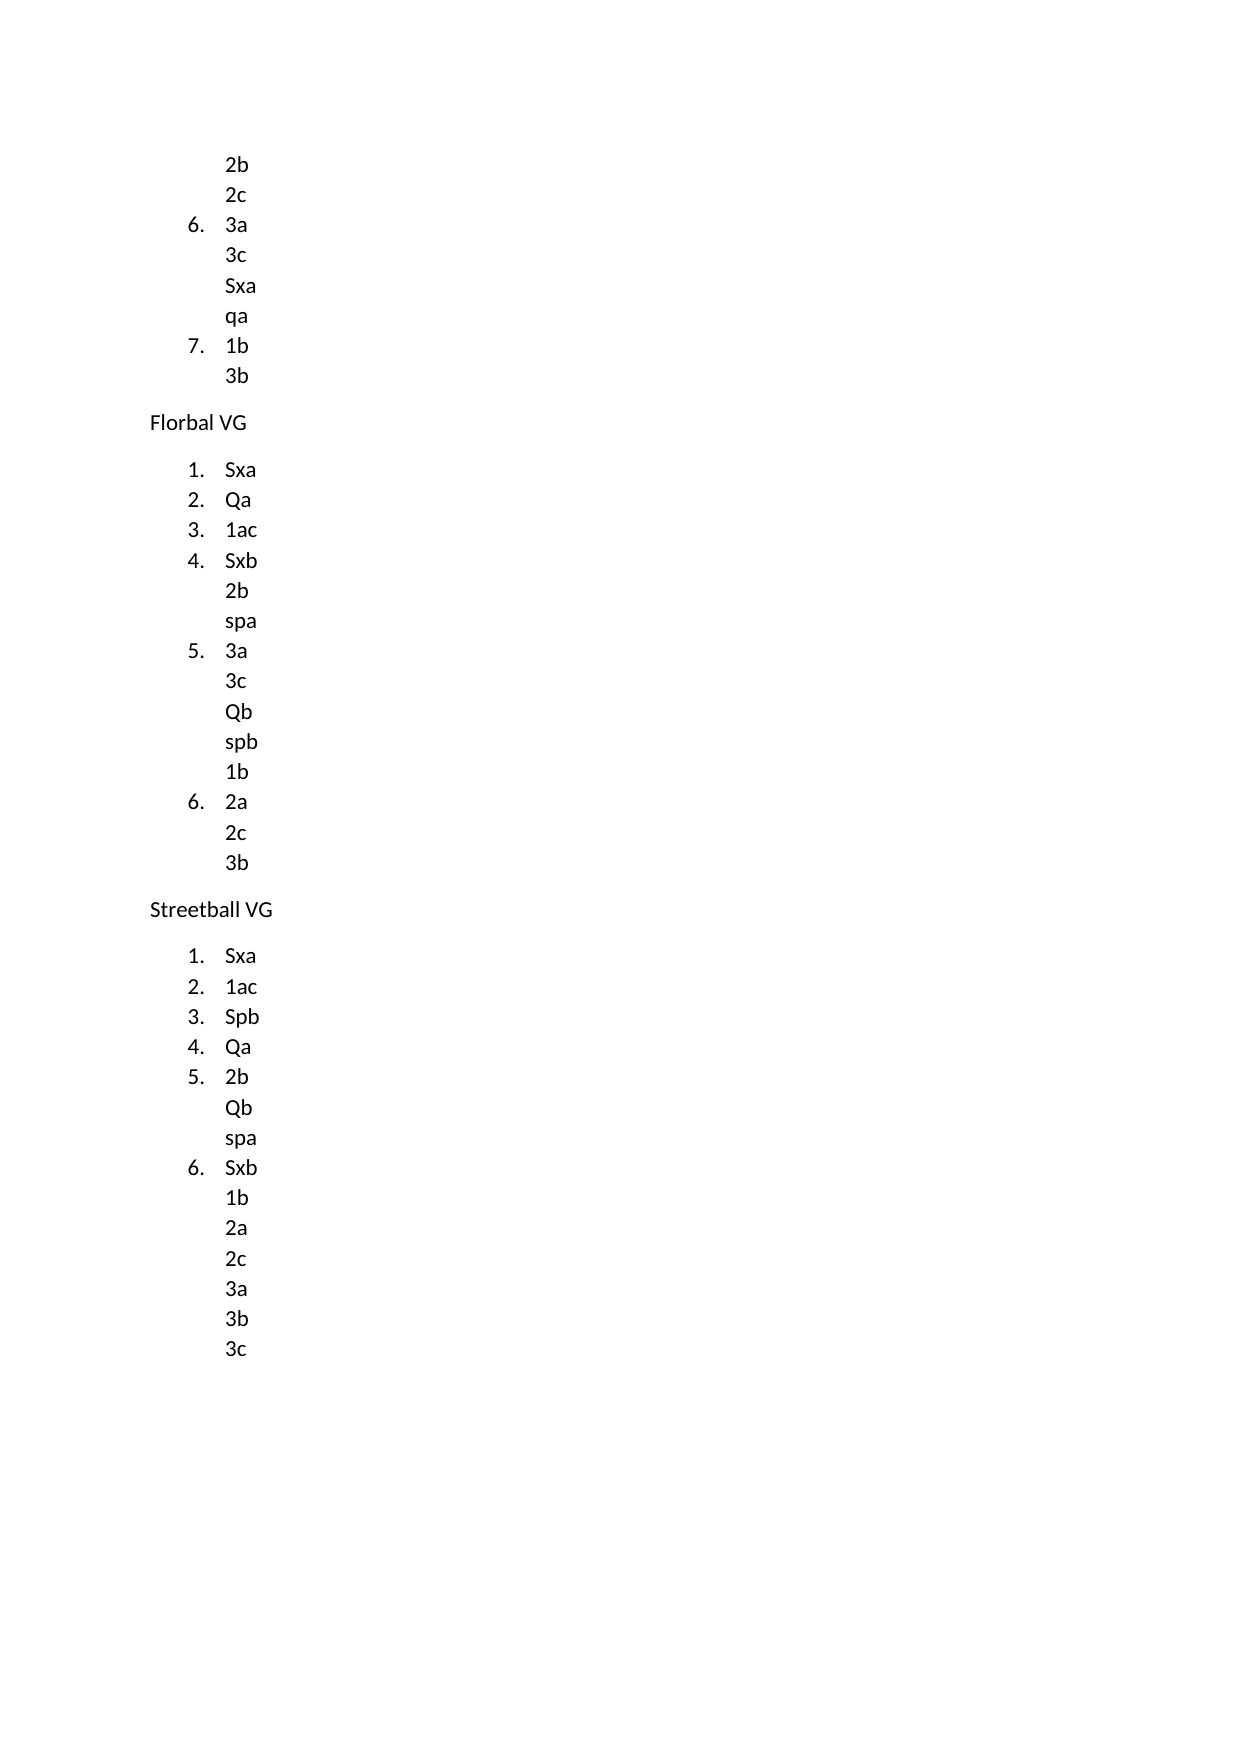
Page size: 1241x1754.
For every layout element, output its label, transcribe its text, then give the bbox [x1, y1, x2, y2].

list Sxa [187, 455, 1090, 483]
list Qa [187, 1032, 1090, 1060]
list Sxa [187, 942, 1090, 970]
list 3b [225, 361, 1090, 389]
list 1ac [187, 972, 1090, 1000]
list 2c [225, 818, 1090, 846]
list 1b [225, 1183, 1090, 1211]
list 1ac [187, 516, 1090, 544]
text Florbal VG [150, 408, 1090, 436]
list 3b [225, 848, 1090, 876]
list Sxb [187, 546, 1090, 574]
list spa [225, 606, 1090, 634]
list 1b [225, 757, 1090, 785]
list 3a [187, 636, 1090, 664]
list spb [225, 727, 1090, 755]
list 3a [187, 210, 1090, 238]
list 2b [187, 1062, 1090, 1091]
list Sxb [187, 1153, 1090, 1181]
list spa [225, 1123, 1090, 1151]
list 2b [225, 576, 1090, 604]
list 3c [225, 667, 1090, 695]
list Qb [225, 1093, 1090, 1121]
text Streetball VG [150, 895, 1090, 923]
list 2c [225, 1244, 1090, 1272]
list 1b [187, 331, 1090, 359]
list 3b [225, 1304, 1090, 1332]
list 3c [225, 1334, 1090, 1362]
list Sxa [225, 271, 1090, 299]
list 3c [225, 241, 1090, 269]
list Qa [187, 485, 1090, 513]
list qa [225, 301, 1090, 329]
list 3a [225, 1274, 1090, 1302]
list 2b [225, 150, 1090, 178]
list 2a [225, 1213, 1090, 1242]
list 2a [187, 787, 1090, 816]
list 2c [225, 180, 1090, 208]
list Qb [225, 697, 1090, 725]
list Spb [187, 1002, 1090, 1030]
